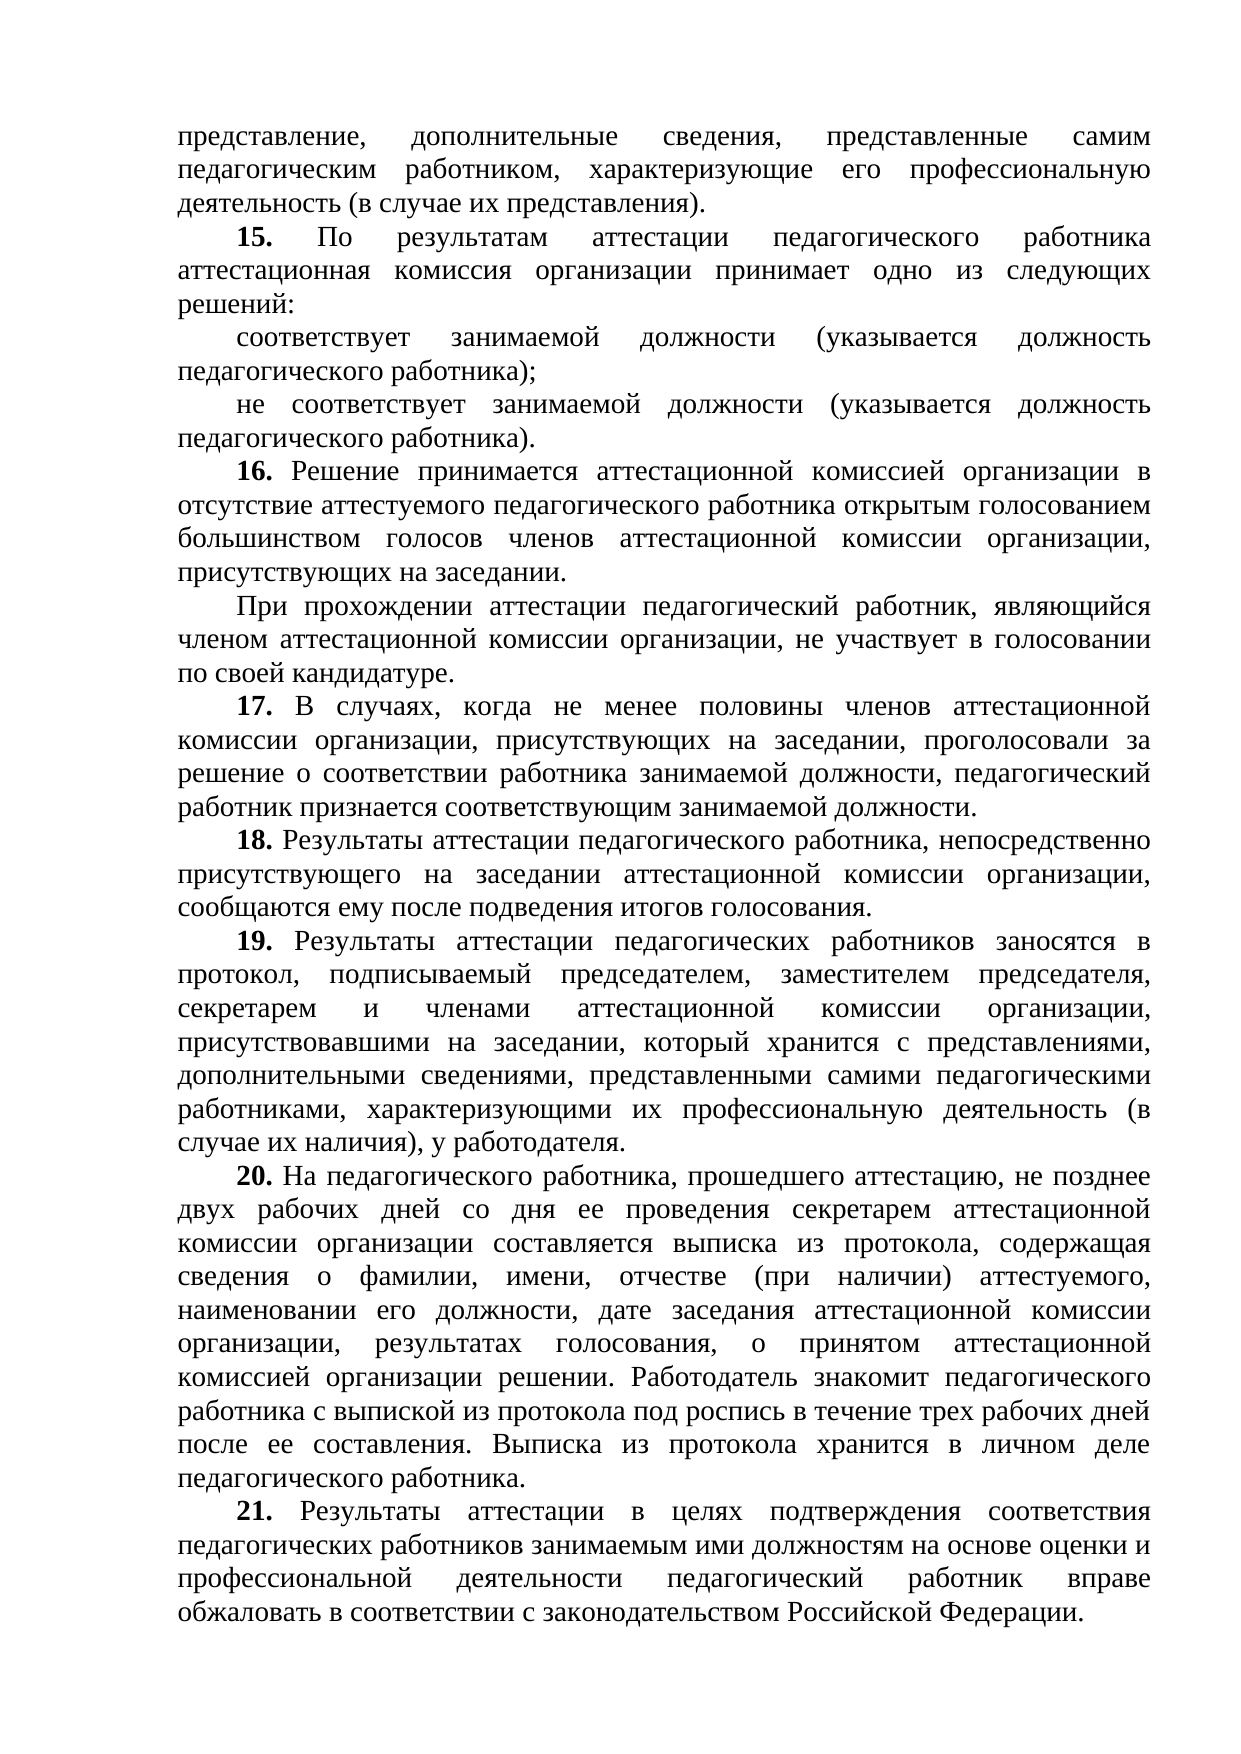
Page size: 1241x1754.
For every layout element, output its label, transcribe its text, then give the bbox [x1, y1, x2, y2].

title При прохождении аттестации педагогический работник, являющийся членом аттестационной комиссии организации, не участвует в голосовании по своей кандидатуре. [177, 588, 1152, 688]
title 15. По результатам аттестации педагогического работника аттестационная комиссия организации принимает одно из следующих решений: [177, 219, 1152, 319]
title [177, 118, 1152, 219]
title 20. На педагогического работника, прошедшего аттестацию, не позднее двух рабочих дней со дня ее проведения секретарем аттестационной комиссии организации составляется выписка из протокола, содержащая сведения о фамилии, имени, отчестве (при наличии) аттестуемого, наименовании его должности, дате заседания аттестационной комиссии организации, результатах голосования, о принятом аттестационной комиссией организации решении. Работодатель знакомит педагогического работника с выпиской из протокола под роспись в течение трех рабочих дней после ее составления. Выписка из протокола хранится в личном деле педагогического работника. [177, 1158, 1152, 1493]
title 21. Результаты аттестации в целях подтверждения соответствия педагогических работников занимаемым ими должностям на основе оценки и профессиональной деятельности педагогический работник вправе обжаловать в соответствии с законодательством Российской Федерации. [177, 1493, 1152, 1627]
title 18. Результаты аттестации педагогического работника, непосредственно присутствующего на заседании аттестационной комиссии организации, сообщаются ему после подведения итогов голосования. [177, 822, 1152, 923]
title соответствует занимаемой должности (указывается должность педагогического работника); [177, 319, 1152, 386]
title 17. В случаях, когда не менее половины членов аттестационной комиссии организации, присутствующих на заседании, проголосовали за решение о соответствии работника занимаемой должности, педагогический работник признается соответствующим занимаемой должности. [177, 688, 1152, 822]
title не соответствует занимаемой должности (указывается должность педагогического работника). [177, 386, 1152, 453]
title 19. Результаты аттестации педагогических работников заносятся в протокол, подписываемый председателем, заместителем председателя, секретарем и членами аттестационной комиссии организации, присутствовавшими на заседании, который хранится с представлениями, дополнительными сведениями, представленными самими педагогическими работниками, характеризующими их профессиональную деятельность (в случае их наличия), у работодателя. [177, 923, 1152, 1158]
title 16. Решение принимается аттестационной комиссией организации в отсутствие аттестуемого педагогического работника открытым голосованием большинством голосов членов аттестационной комиссии организации, присутствующих на заседании. [177, 453, 1152, 588]
